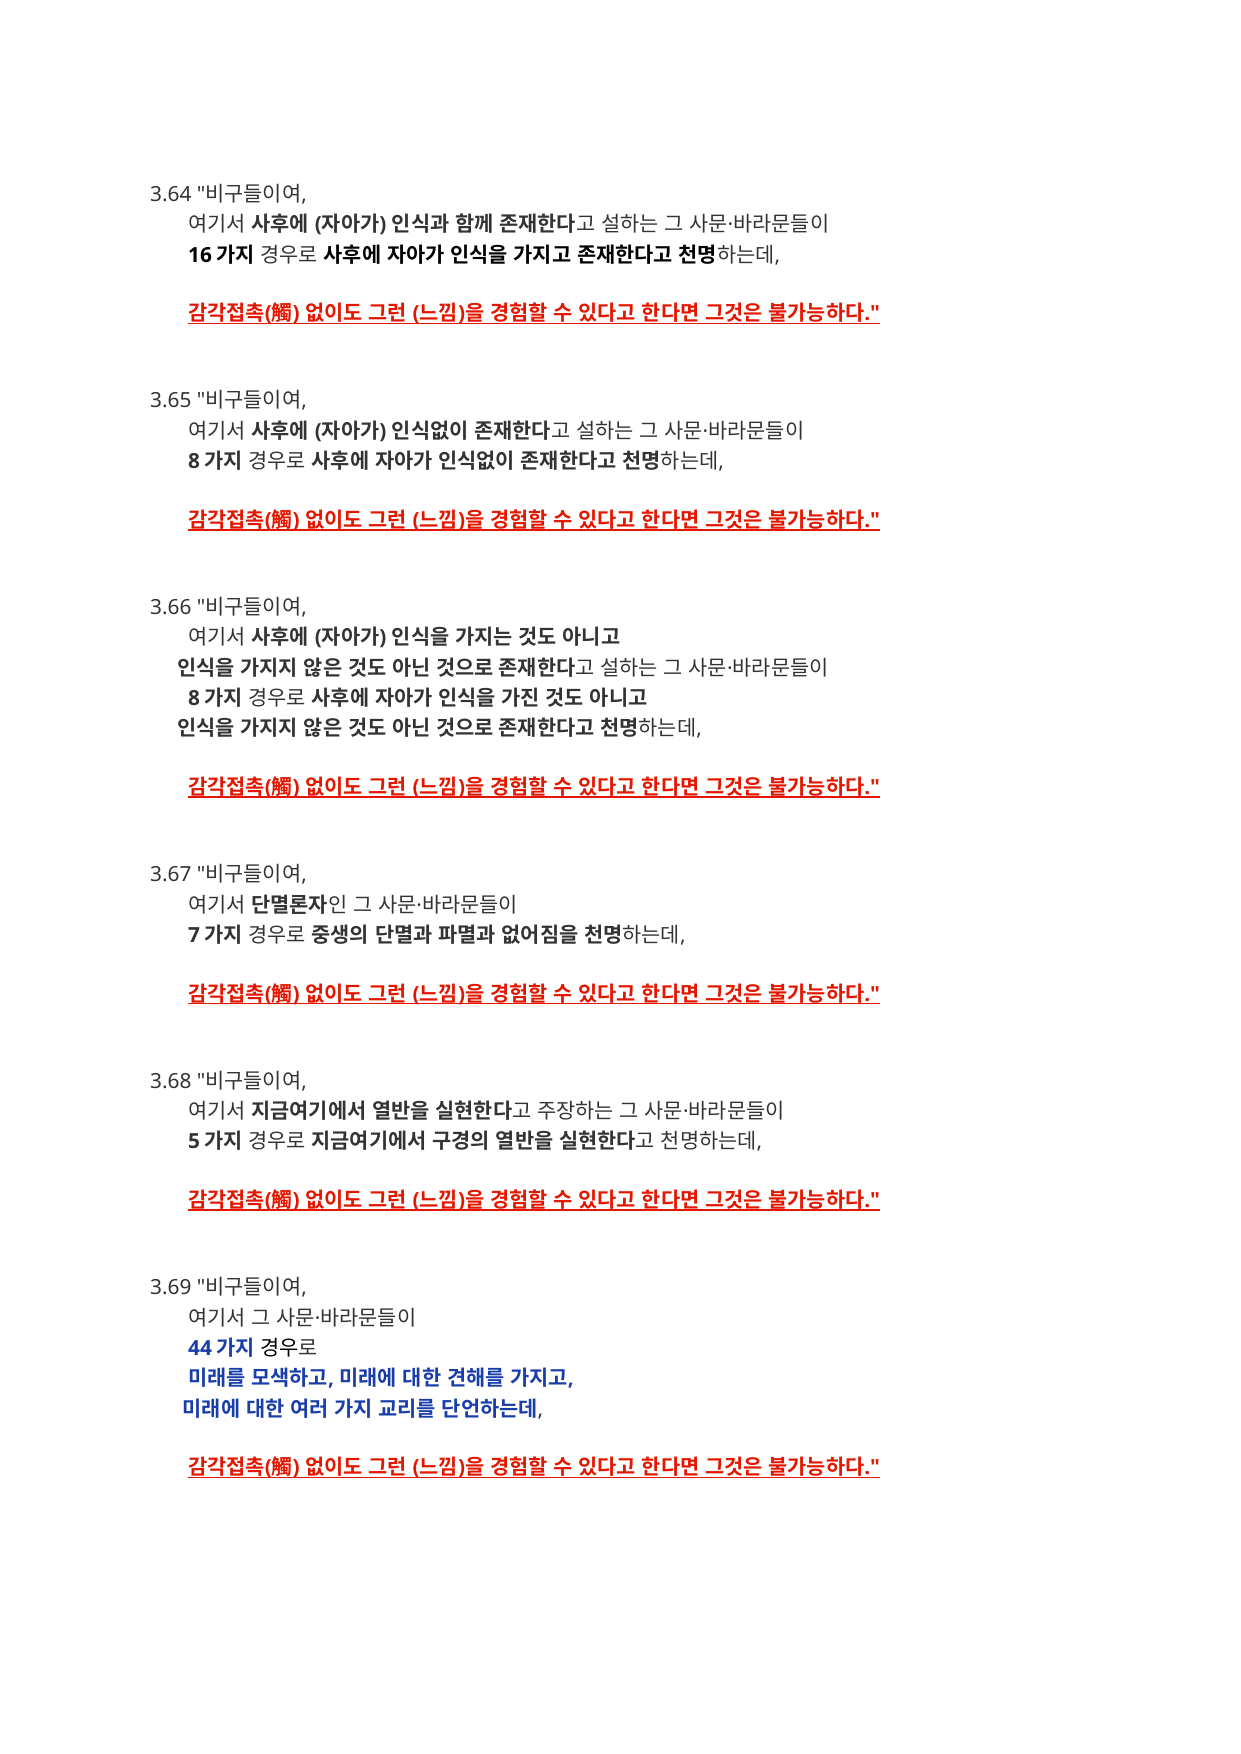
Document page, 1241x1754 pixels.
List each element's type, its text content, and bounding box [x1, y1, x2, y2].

text 여기서 지금여기에서 열반을 실현한다고 주장하는 그 사문·바라문들이 [150, 1094, 1090, 1125]
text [150, 1451, 1090, 1481]
text 3.64 "비구들이여, [150, 177, 1090, 207]
text 여기서 사후에 (자아가) 인식을 가지는 것도 아니고 [150, 621, 1090, 651]
text 3.65 "비구들이여, [150, 384, 1090, 414]
text 8가지 경우로 사후에 자아가 인식을 가진 것도 아니고 [150, 681, 1090, 712]
text 인식을 가지지 않은 것도 아닌 것으로 존재한다고 설하는 그 사문·바라문들이 [150, 651, 1090, 681]
text 감각접촉(觸) 없이도 그런 (느낌)을 경험할 수 있다고 한다면 그것은 불가능하다." [150, 977, 1090, 1007]
text 여기서 사후에 (자아가) 인식없이 존재한다고 설하는 그 사문·바라문들이 [150, 414, 1090, 444]
text 3.66 "비구들이여, [150, 590, 1090, 621]
text 인식을 가지지 않은 것도 아닌 것으로 존재한다고 천명하는데, [150, 712, 1090, 742]
text 44가지 경우로 [150, 1331, 1090, 1362]
text 감각접촉(觸) 없이도 그런 (느낌)을 경험할 수 있다고 한다면 그것은 불가능하다." [150, 1183, 1090, 1214]
text 미래를 모색하고, 미래에 대한 견해를 가지고, [150, 1362, 1090, 1392]
text 3.69 "비구들이여, [150, 1271, 1090, 1301]
text 3.68 "비구들이여, [150, 1064, 1090, 1094]
text 감각접촉(觸) 없이도 그런 (느낌)을 경험할 수 있다고 한다면 그것은 불가능하다." [150, 503, 1090, 533]
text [150, 297, 1090, 327]
text 여기서 단멸론자인 그 사문·바라문들이 [150, 888, 1090, 918]
text 여기서 그 사문·바라문들이 [150, 1301, 1090, 1331]
text 8가지 경우로 사후에 자아가 인식없이 존재한다고 천명하는데, [150, 444, 1090, 475]
text 감각접촉(觸) 없이도 그런 (느낌)을 경험할 수 있다고 한다면 그것은 불가능하다." [150, 770, 1090, 801]
text 미래에 대한 여러 가지 교리를 단언하는데, [150, 1392, 1090, 1422]
text 여기서 사후에 (자아가) 인식과 함께 존재한다고 설하는 그 사문·바라문들이 [150, 207, 1090, 238]
text 5가지 경우로 지금여기에서 구경의 열반을 실현한다고 천명하는데, [150, 1125, 1090, 1155]
text 7가지 경우로 중생의 단멸과 파멸과 없어짐을 천명하는데, [150, 918, 1090, 948]
text 3.67 "비구들이여, [150, 857, 1090, 888]
text 16가지 경우로 사후에 자아가 인식을 가지고 존재한다고 천명하는데, [150, 238, 1090, 268]
